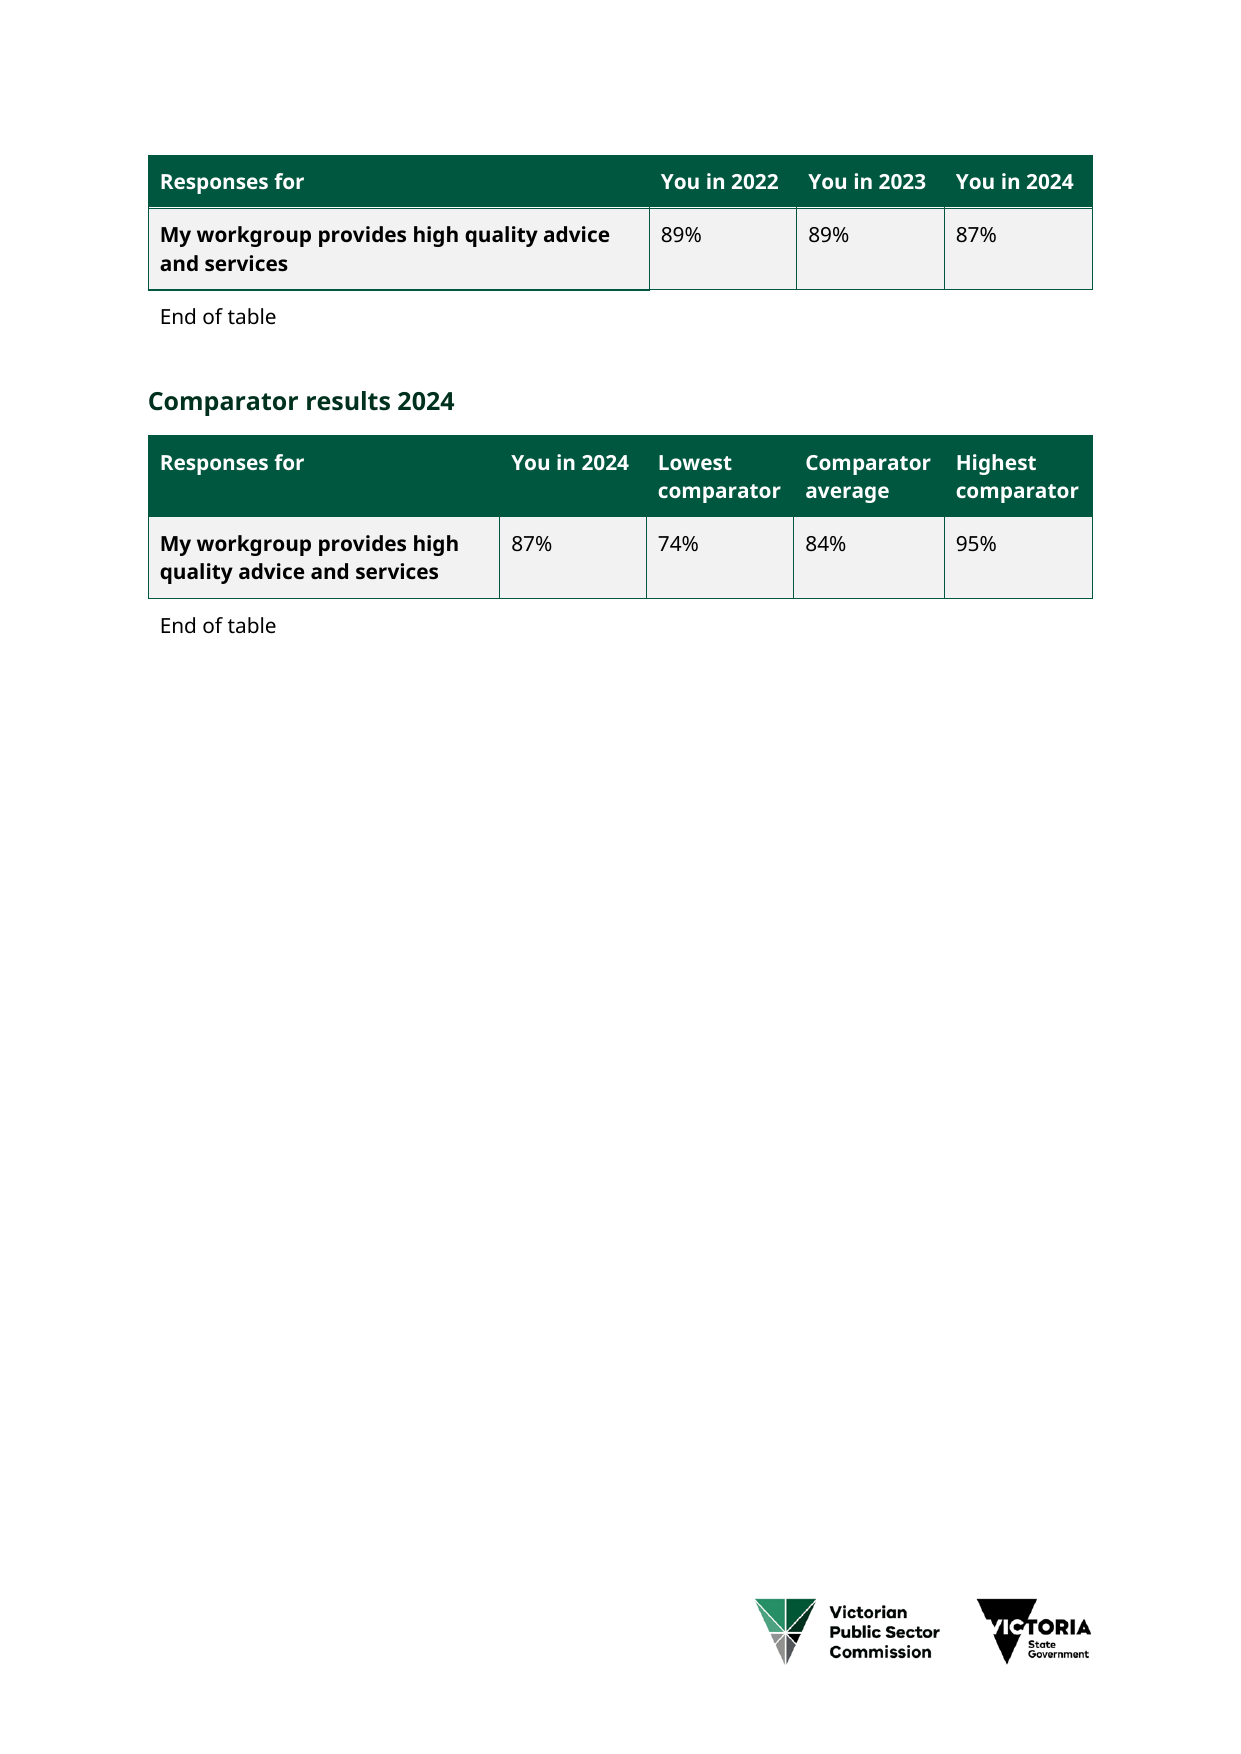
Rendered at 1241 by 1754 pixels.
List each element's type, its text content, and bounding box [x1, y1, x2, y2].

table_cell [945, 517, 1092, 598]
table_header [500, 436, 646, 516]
picture [754, 1598, 1093, 1666]
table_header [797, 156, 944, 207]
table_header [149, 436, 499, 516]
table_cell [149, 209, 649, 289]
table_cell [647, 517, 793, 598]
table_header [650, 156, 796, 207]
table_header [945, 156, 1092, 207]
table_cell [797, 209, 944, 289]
subtitle Comparator results 2024 [148, 383, 1092, 417]
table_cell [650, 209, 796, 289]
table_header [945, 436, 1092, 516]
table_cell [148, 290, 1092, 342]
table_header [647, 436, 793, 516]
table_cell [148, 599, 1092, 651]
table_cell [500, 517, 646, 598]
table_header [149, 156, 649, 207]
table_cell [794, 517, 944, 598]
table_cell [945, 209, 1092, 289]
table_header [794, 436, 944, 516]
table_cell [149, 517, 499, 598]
